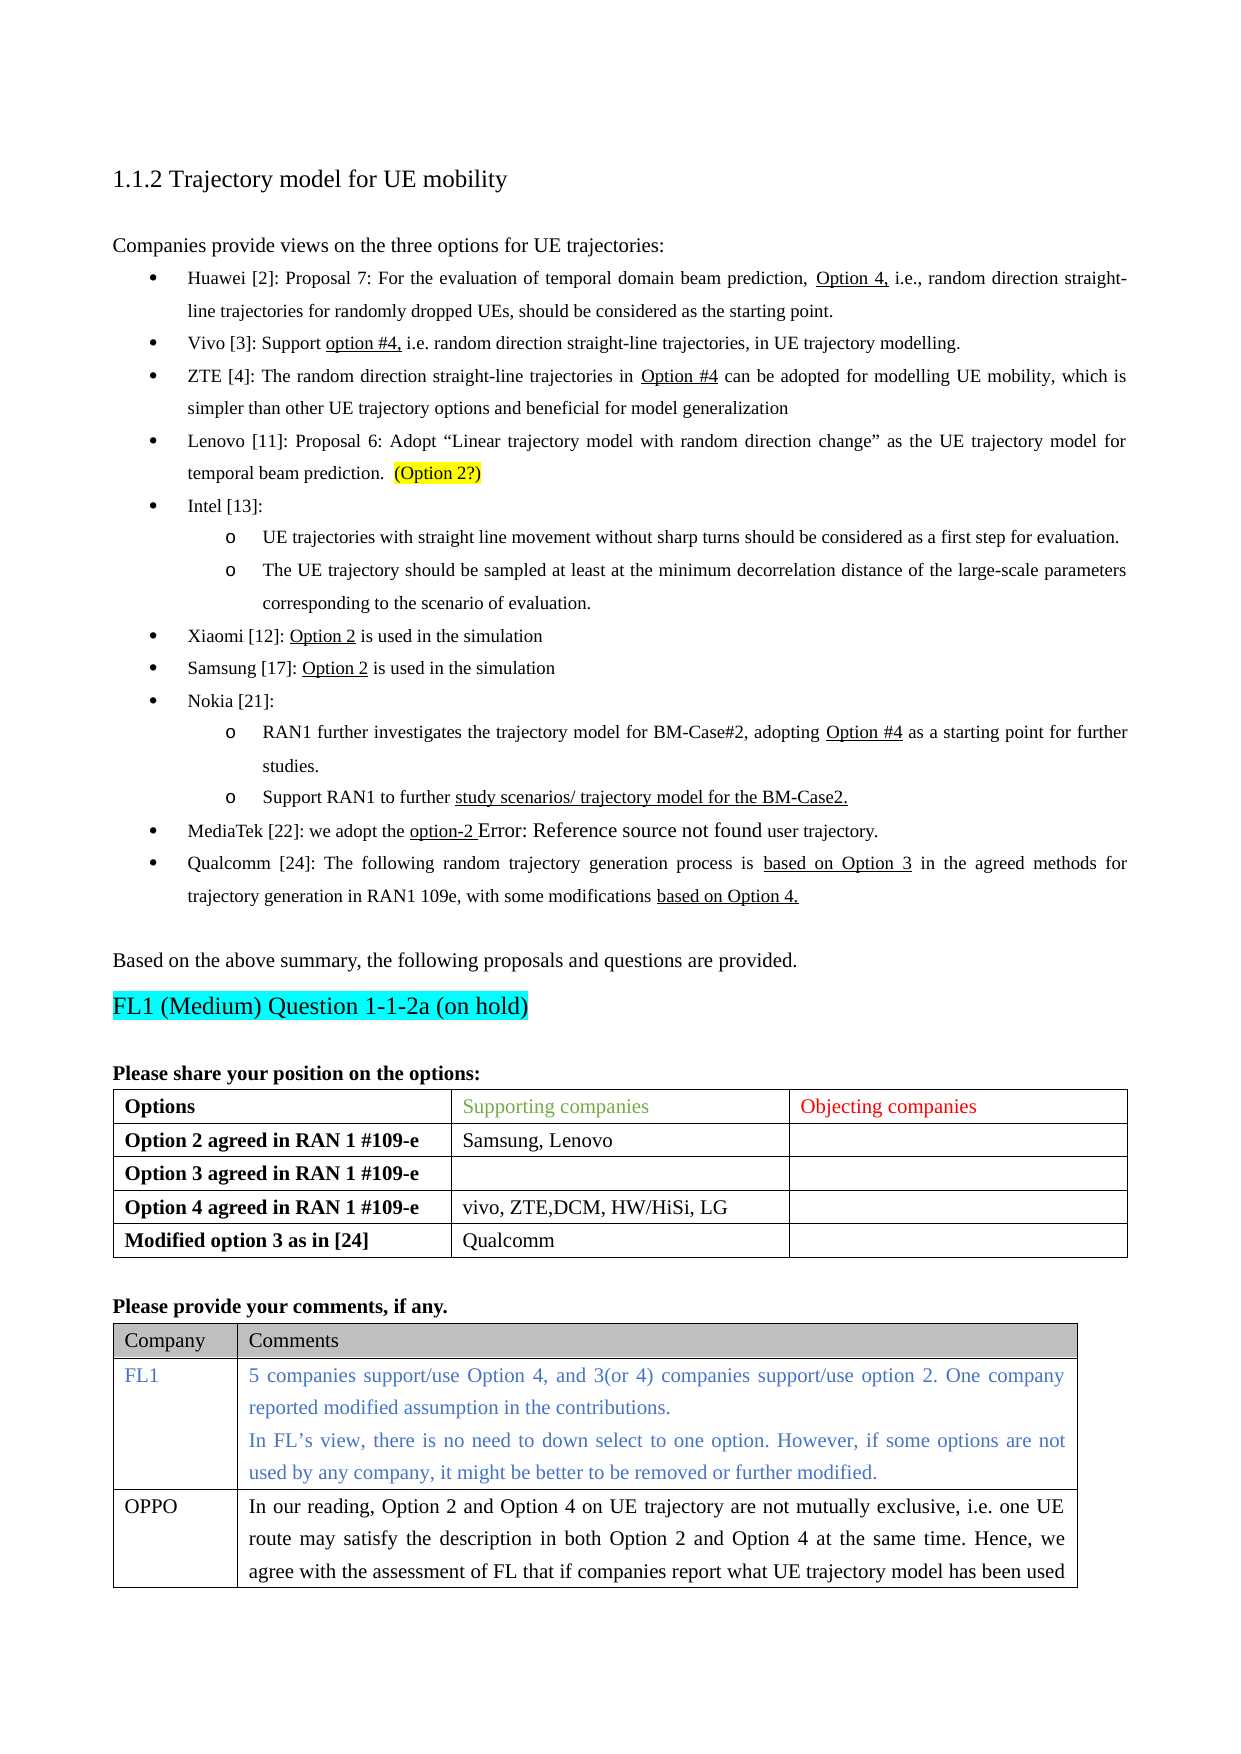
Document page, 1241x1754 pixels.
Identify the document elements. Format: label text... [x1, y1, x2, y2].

list Huawei [2]: Proposal 7: For the evaluation of temporal domain beam prediction, Option 4, i.e., random direction straight-line trajectories for randomly dropped UEs, should be considered as the starting point. [150, 262, 1128, 327]
text Companies provide views on the three options for UE trajectories: [112, 229, 1128, 262]
subtitle 1.1.2 Trajectory model for UE mobility [112, 162, 1128, 194]
table_cell Option 3 agreed in RAN 1 #109-e [114, 1157, 451, 1190]
list Intel [13]: [150, 489, 1128, 522]
table_header Objecting companies [790, 1090, 1127, 1123]
list Support RAN1 to further study scenarios/ trajectory model for the BM-Case2. [225, 782, 1128, 814]
table_header Options [114, 1090, 451, 1123]
list Xiaomi [12]: Option 2 is used in the simulation [150, 619, 1128, 652]
table_header Supporting companies [452, 1090, 789, 1123]
table_cell Modified option 3 as in [24] [114, 1224, 451, 1257]
text Please provide your comments, if any. [112, 1290, 1128, 1323]
list Lenovo [11]: Proposal 6: Adopt “Linear trajectory model with random direction change” as the UE trajectory model for temporal beam prediction. (Option 2?) [150, 424, 1128, 489]
list ZTE [4]: The random direction straight-line trajectories in Option #4 can be adopted for modelling UE mobility, which is simpler than other UE trajectory options and beneficial for model generalization [150, 359, 1128, 424]
table_cell FL1 [114, 1359, 237, 1488]
table_header Company [114, 1324, 237, 1357]
list UE trajectories with straight line movement without sharp turns should be considered as a first step for evaluation. [225, 522, 1128, 554]
table_cell Qualcomm [452, 1224, 789, 1257]
table_cell [452, 1157, 789, 1190]
list The UE trajectory should be sampled at least at the minimum decorrelation distance of the large-scale parameters corresponding to the scenario of evaluation. [225, 554, 1128, 619]
text Based on the above summary, the following proposals and questions are provided. [112, 944, 1128, 977]
list Nokia [21]: [150, 684, 1128, 717]
subtitle FL1 (Medium) Question 1-1-2a (on hold) [112, 989, 1128, 1022]
table_cell vivo, ZTE,DCM, HW/HiSi, LG [452, 1191, 789, 1223]
table_cell [790, 1124, 1127, 1156]
table_header Comments [238, 1324, 1077, 1357]
table_cell Samsung, Lenovo [452, 1124, 789, 1156]
table_cell [790, 1224, 1127, 1257]
list Qualcomm [24]: The following random trajectory generation process is based on Option 3 in the agreed methods for trajectory generation in RAN1 109e, with some modifications based on Option 4. [150, 847, 1128, 912]
list Samsung [17]: Option 2 is used in the simulation [150, 652, 1128, 684]
text Please share your position on the options: [112, 1057, 1128, 1089]
table_cell OPPO [114, 1490, 237, 1587]
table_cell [238, 1490, 1077, 1587]
table_cell 5 companies support/use Option 4, and 3(or 4) companies support/use option 2. One company reported modified assumption in the contributions. In FL’s view, there is no need to down select to one option. However, if some options are not used by any company, it might be better to be removed or further modified. [238, 1359, 1077, 1488]
table_cell [790, 1157, 1127, 1190]
list Vivo [3]: Support option #4, i.e. random direction straight-line trajectories, in UE trajectory modelling. [150, 327, 1128, 359]
table_cell Option 4 agreed in RAN 1 #109-e [114, 1191, 451, 1223]
table_cell Option 2 agreed in RAN 1 #109-e [114, 1124, 451, 1156]
table_cell [790, 1191, 1127, 1223]
list RAN1 further investigates the trajectory model for BM-Case#2, adopting Option #4 as a starting point for further studies. [225, 717, 1128, 782]
